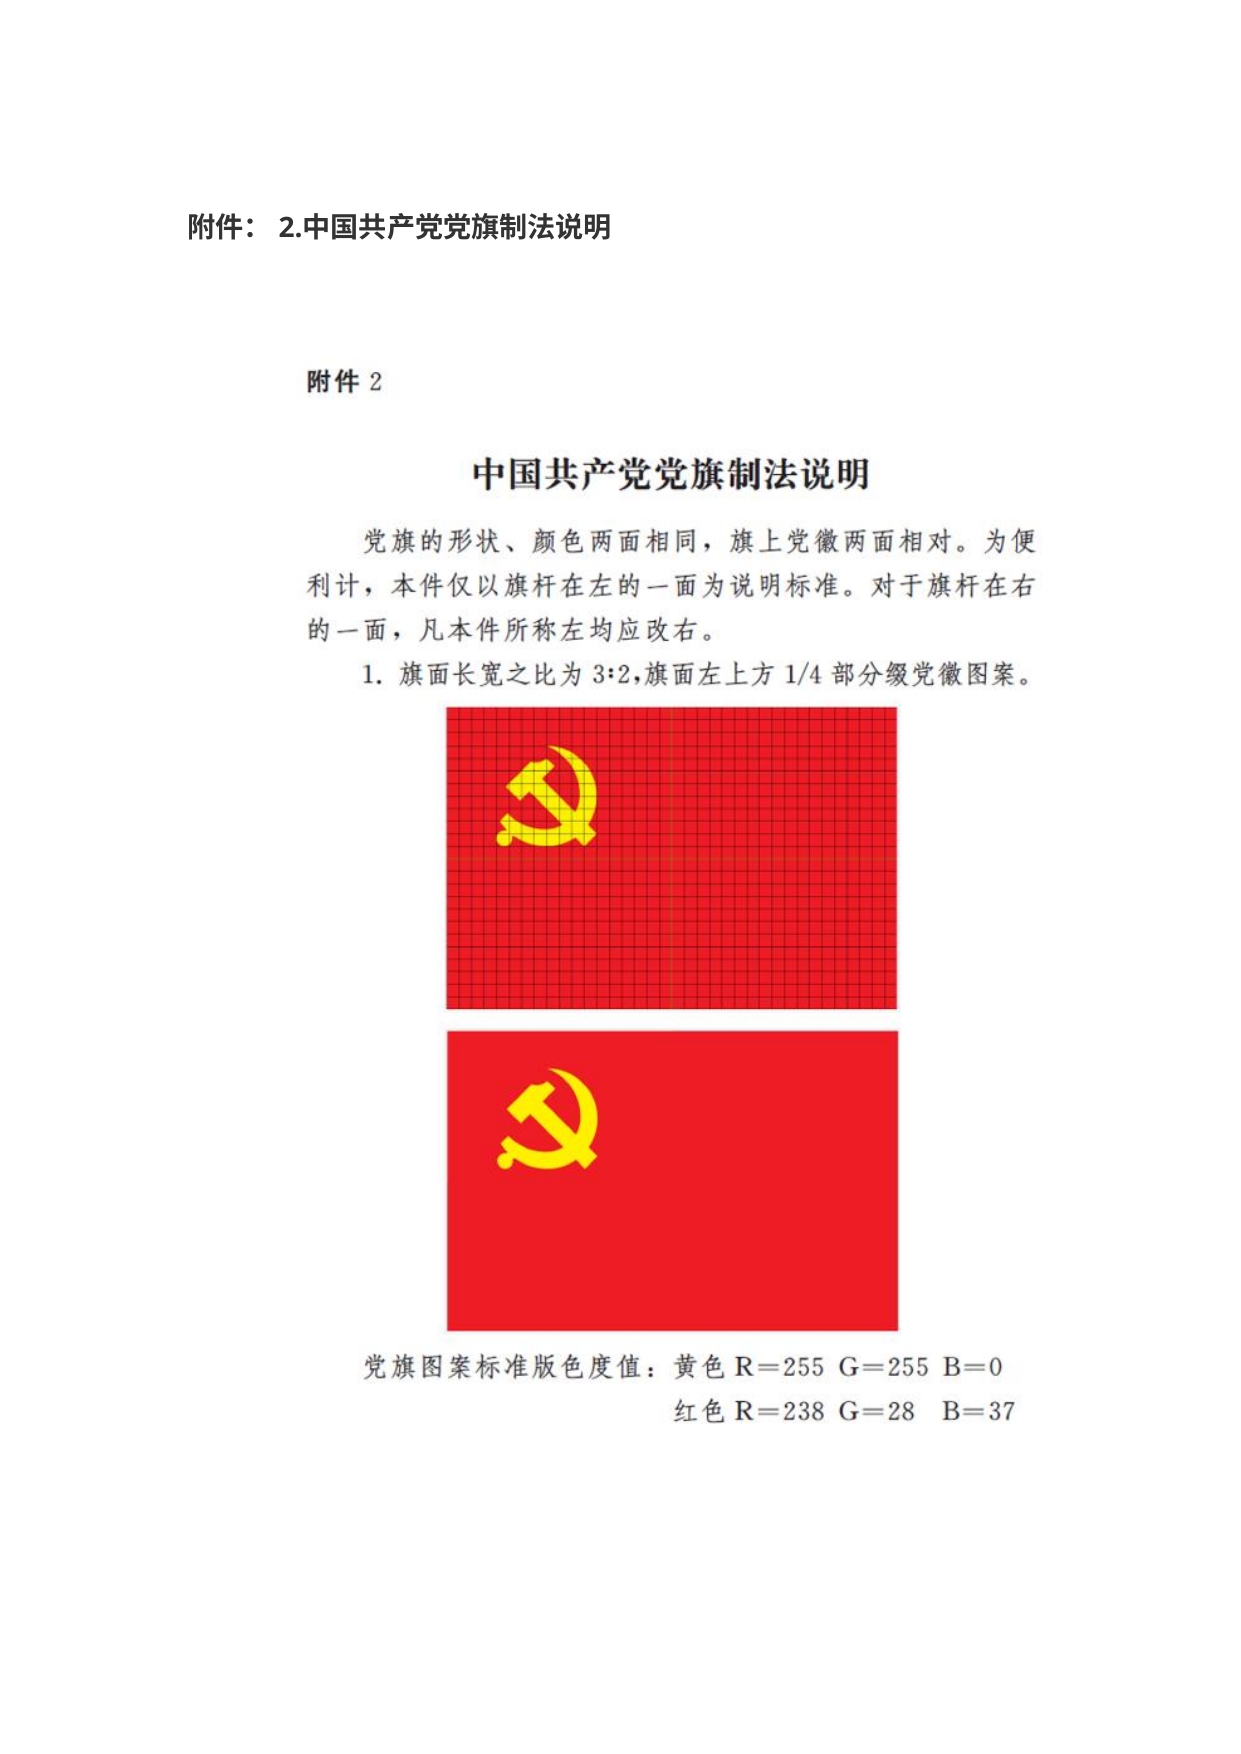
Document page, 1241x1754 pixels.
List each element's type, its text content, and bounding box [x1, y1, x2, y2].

picture [237, 258, 1103, 1543]
text 附件： 2.中国共产党党旗制法说明 [187, 193, 1053, 258]
